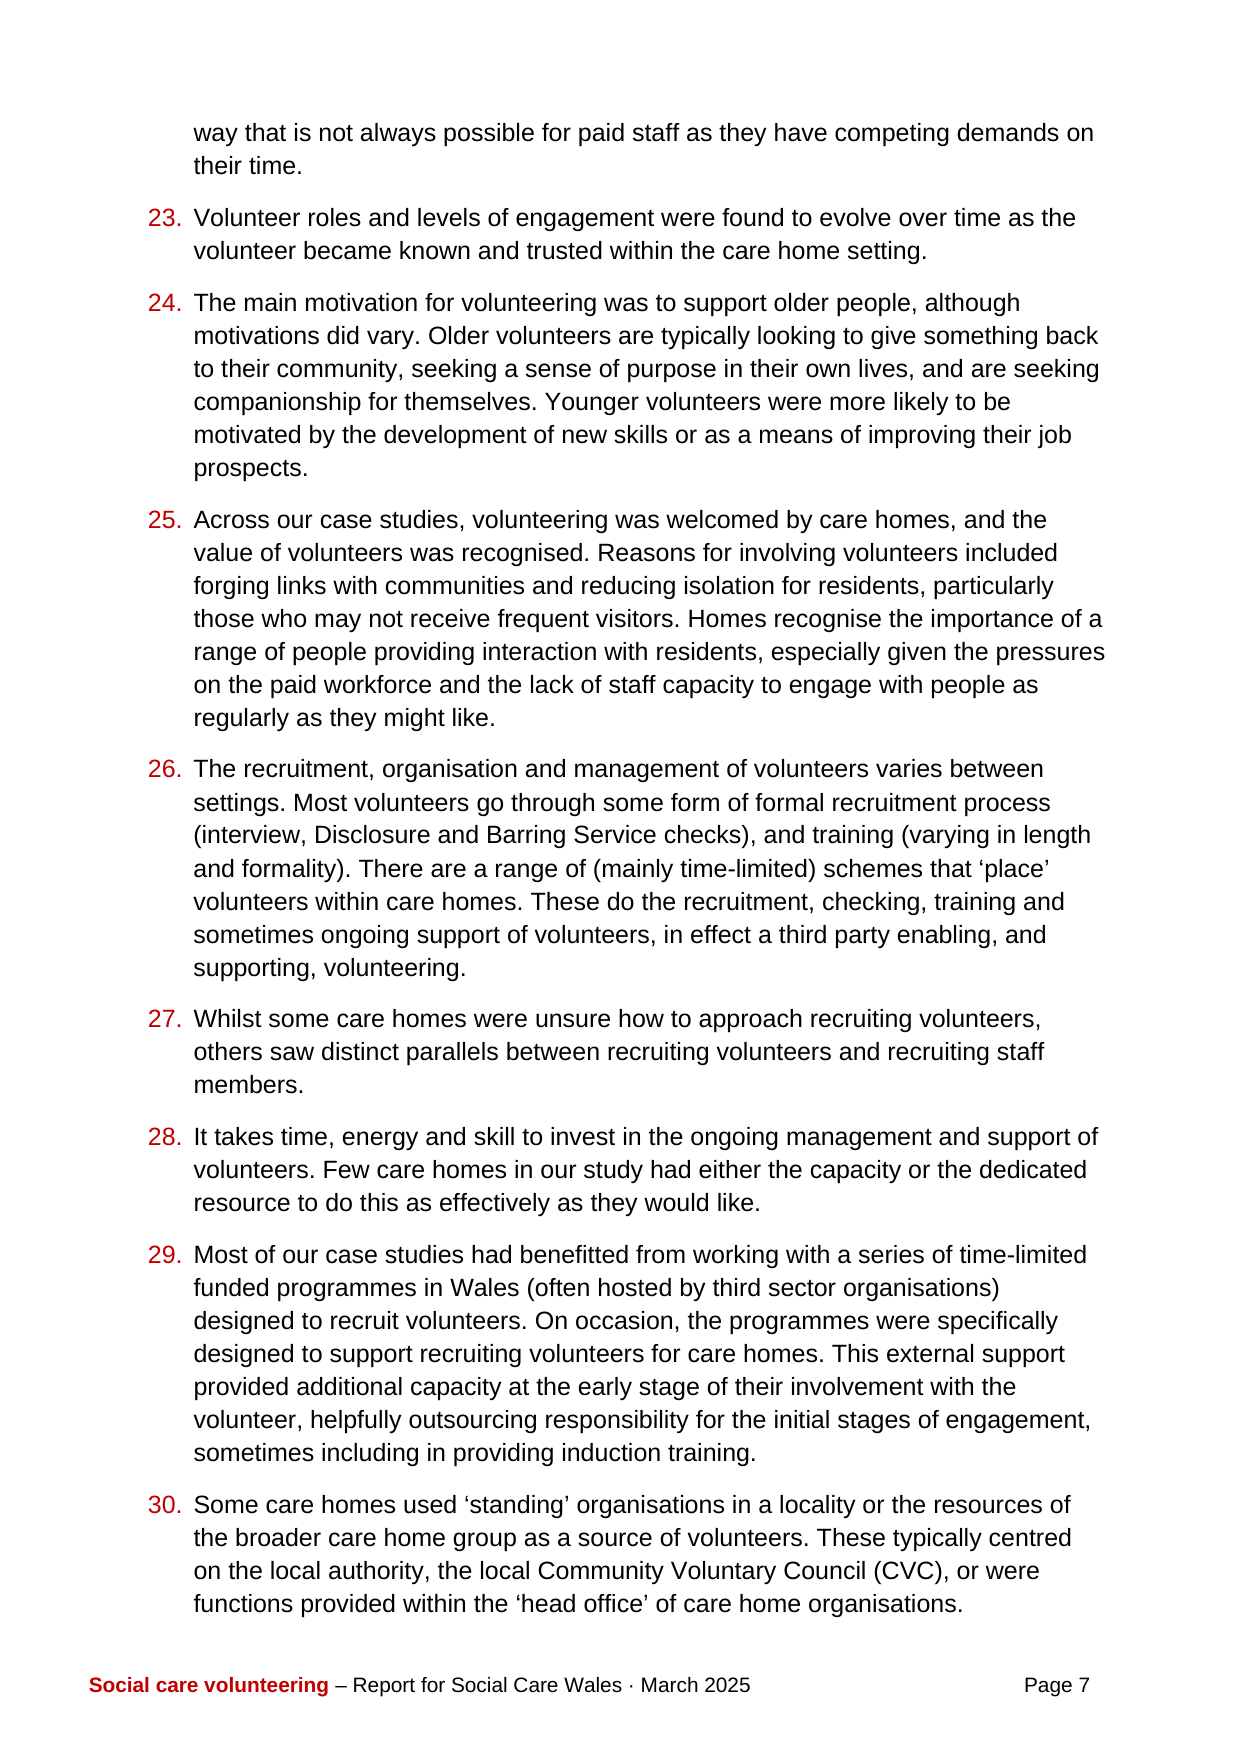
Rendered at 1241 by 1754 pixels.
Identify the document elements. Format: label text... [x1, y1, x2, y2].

list The recruitment, organisation and management of volunteers varies between settings. Most volunteers go through some form of formal recruitment process (interview, Disclosure and Barring Service checks), and training (varying in length and formality). There are a range of (mainly time-limited) schemes that ‘place’ volunteers within care homes. These do the recruitment, checking, training and sometimes ongoing support of volunteers, in effect a third party enabling, and supporting, volunteering. [148, 754, 1107, 981]
list Volunteer roles and levels of engagement were found to evolve over time as the volunteer became known and trusted within the care home setting. [148, 203, 1107, 265]
list Across our case studies, volunteering was welcomed by care homes, and the value of volunteers was recognised. Reasons for involving volunteers included forging links with communities and reducing isolation for residents, particularly those who may not receive frequent visitors. Homes recognise the importance of a range of people providing interaction with residents, especially given the pressures on the paid workforce and the lack of staff capacity to engage with people as regularly as they might like. [148, 504, 1107, 731]
list Whilst some care homes were unsure how to approach recruiting volunteers, others saw distinct parallels between recruiting volunteers and recruiting staff members. [148, 1004, 1107, 1099]
list It takes time, energy and skill to invest in the ongoing management and support of volunteers. Few care homes in our study had either the capacity or the dedicated resource to do this as effectively as they would like. [148, 1122, 1107, 1217]
list Some care homes used ‘standing’ organisations in a locality or the resources of the broader care home group as a source of volunteers. These typically centred on the local authority, the local Community Voluntary Council (CVC), or were functions provided within the ‘head office’ of care home organisations. [148, 1490, 1107, 1618]
list Most of our case studies had benefitted from working with a series of time-limited funded programmes in Wales (often hosted by third sector organisations) designed to recruit volunteers. On occasion, the programmes were specifically designed to support recruiting volunteers for care homes. This external support provided additional capacity at the early stage of their involvement with the volunteer, helpfully outsourcing responsibility for the initial stages of engagement, sometimes including in providing induction training. [148, 1240, 1107, 1467]
list The main motivation for volunteering was to support older people, although motivations did vary. Older volunteers are typically looking to give something back to their community, seeking a sense of purpose in their own lives, and are seeking companionship for themselves. Younger volunteers were more likely to be motivated by the development of new skills or as a means of improving their job prospects. [148, 288, 1107, 482]
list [148, 118, 1107, 180]
